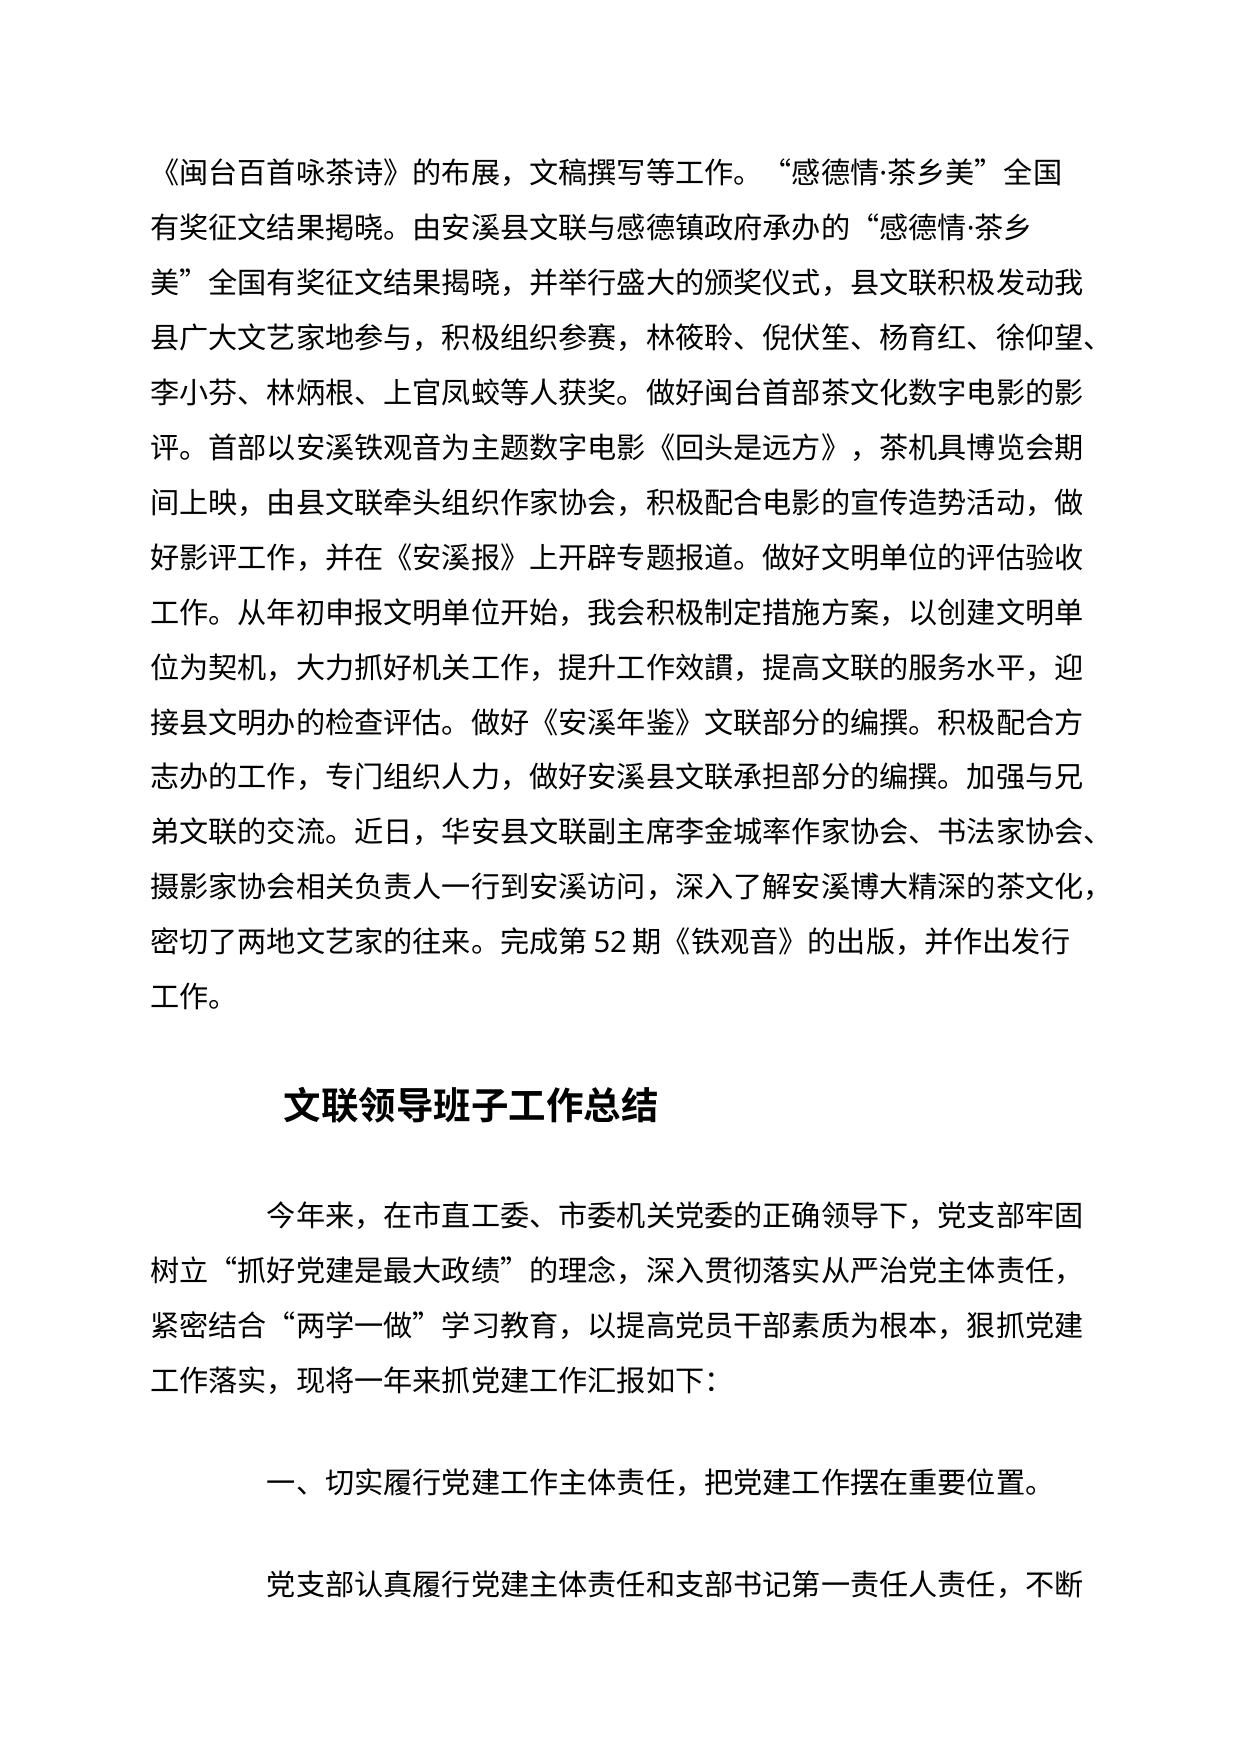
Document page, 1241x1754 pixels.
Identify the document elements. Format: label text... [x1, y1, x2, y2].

text 文联领导班子工作总结 [150, 1076, 1090, 1130]
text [150, 1561, 1090, 1603]
text 今年来，在市直工委、市委机关党委的正确领导下，党支部牢固树立“抓好党建是最大政绩”的理念，深入贯彻落实从严治党主体责任，紧密结合“两学一做”学习教育，以提高党员干部素质为根本，狠抓党建工作落实，现将一年来抓党建工作汇报如下： [150, 1193, 1090, 1400]
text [150, 150, 1090, 1016]
text 一、切实履行党建工作主体责任，把党建工作摆在重要位置。 [150, 1459, 1090, 1502]
